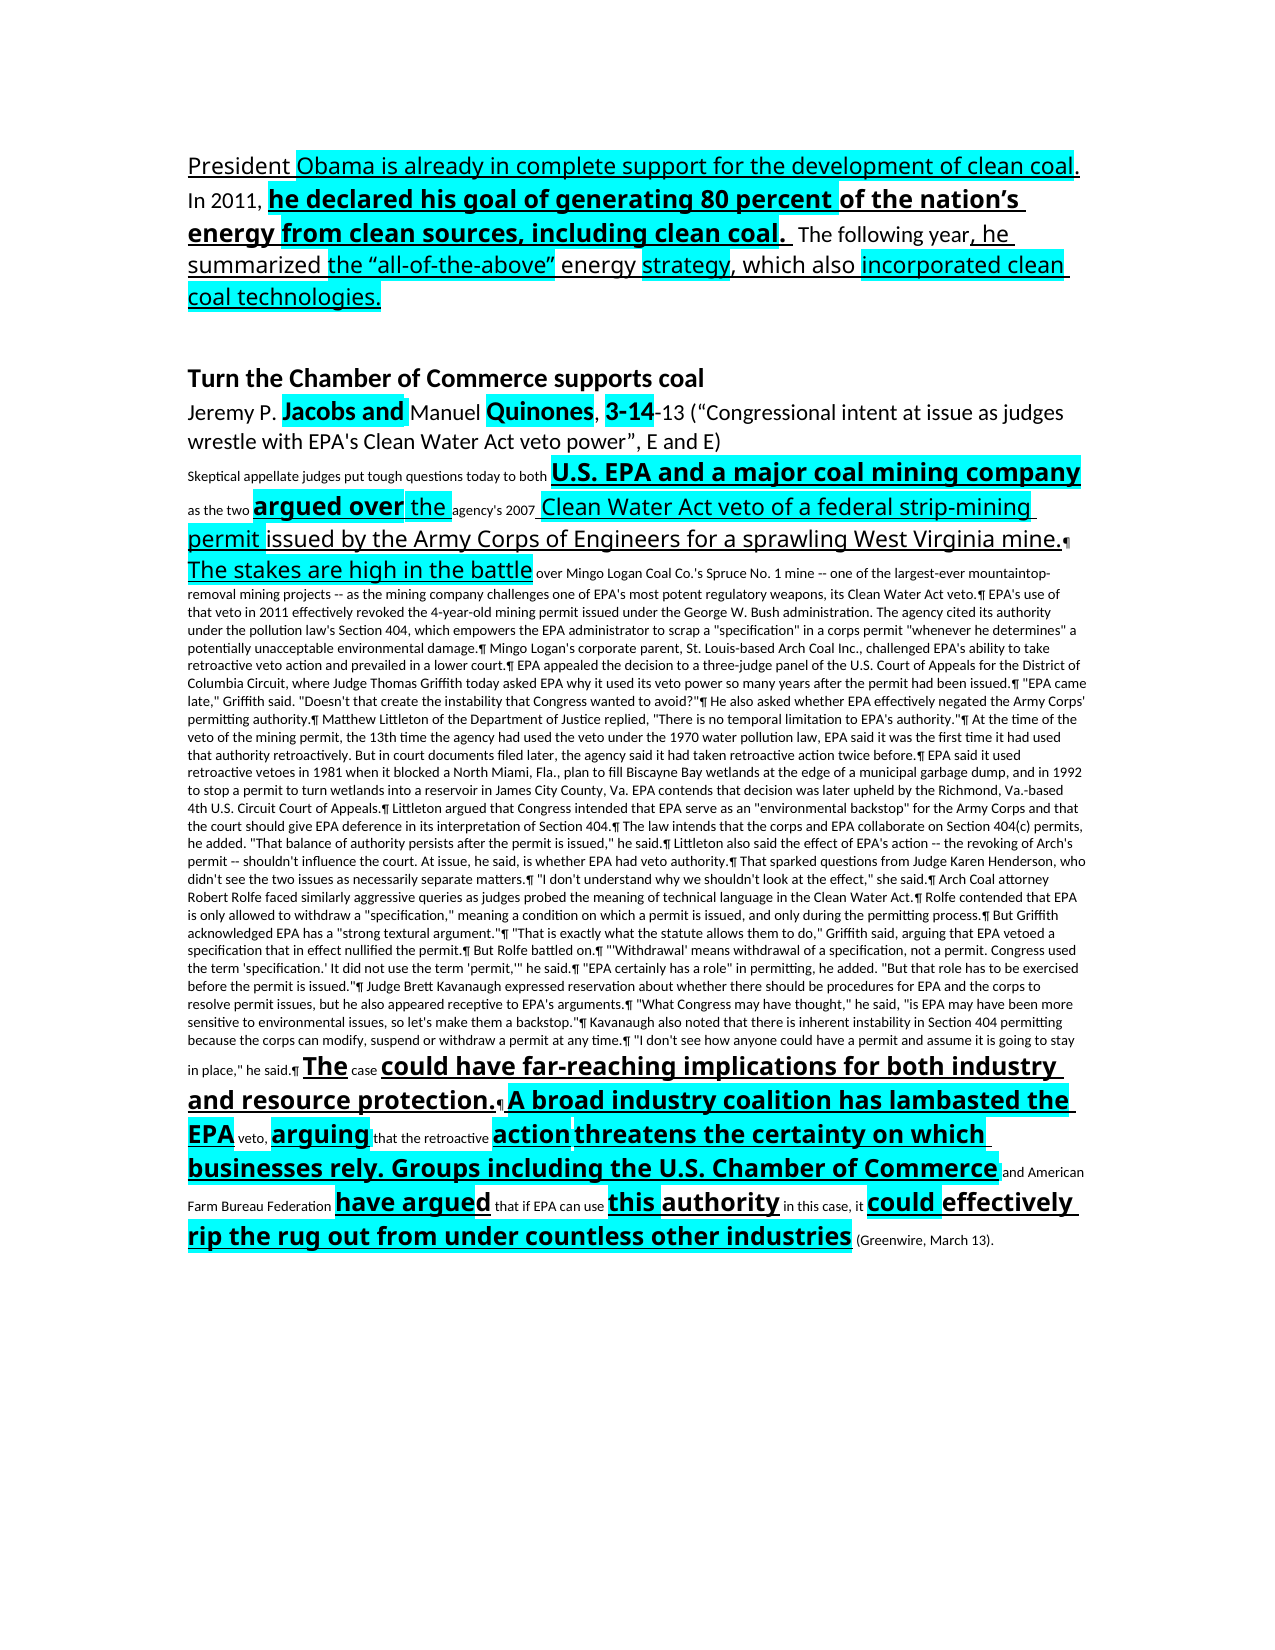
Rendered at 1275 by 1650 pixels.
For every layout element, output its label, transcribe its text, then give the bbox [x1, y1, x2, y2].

text Skeptical appellate judges put tough questions today to both U.S. EPA and a major coal mining company as the two argued over the agency's 2007 Clean Water Act veto of a federal strip-mining permit issued by the Army Corps of Engineers for a sprawling West Virginia mine.¶ The stakes are high in the battle over Mingo Logan Coal Co.'s Spruce No. 1 mine -- one of the largest-ever mountaintop-removal mining projects -- as the mining company challenges one of EPA's most potent regulatory weapons, its Clean Water Act veto.¶ EPA's use of that veto in 2011 effectively revoked the 4-year-old mining permit issued under the George W. Bush administration. The agency cited its authority under the pollution law's Section 404, which empowers the EPA administrator to scrap a "specification" in a corps permit "whenever he determines" a potentially unacceptable environmental damage.¶ Mingo Logan's corporate parent, St. Louis-based Arch Coal Inc., challenged EPA's ability to take retroactive veto action and prevailed in a lower court.¶ EPA appealed the decision to a three-judge panel of the U.S. Court of Appeals for the District of Columbia Circuit, where Judge Thomas Griffith today asked EPA why it used its veto power so many years after the permit had been issued.¶ "EPA came late," Griffith said. "Doesn't that create the instability that Congress wanted to avoid?"¶ He also asked whether EPA effectively negated the Army Corps' permitting authority.¶ Matthew Littleton of the Department of Justice replied, "There is no temporal limitation to EPA's authority."¶ At the time of the veto of the mining permit, the 13th time the agency had used the veto under the 1970 water pollution law, EPA said it was the first time it had used that authority retroactively. But in court documents filed later, the agency said it had taken retroactive action twice before.¶ EPA said it used retroactive vetoes in 1981 when it blocked a North Miami, Fla., plan to fill Biscayne Bay wetlands at the edge of a municipal garbage dump, and in 1992 to stop a permit to turn wetlands into a reservoir in James City County, Va. EPA contends that decision was later upheld by the Richmond, Va.-based 4th U.S. Circuit Court of Appeals.¶ Littleton argued that Congress intended that EPA serve as an "environmental backstop" for the Army Corps and that the court should give EPA deference in its interpretation of Section 404.¶ The law intends that the corps and EPA collaborate on Section 404(c) permits, he added. "That balance of authority persists after the permit is issued," he said.¶ Littleton also said the effect of EPA's action -- the revoking of Arch's permit -- shouldn't influence the court. At issue, he said, is whether EPA had veto authority.¶ That sparked questions from Judge Karen Henderson, who didn't see the two issues as necessarily separate matters.¶ "I don't understand why we shouldn't look at the effect," she said.¶ Arch Coal attorney Robert Rolfe faced similarly aggressive queries as judges probed the meaning of technical language in the Clean Water Act.¶ Rolfe contended that EPA is only allowed to withdraw a "specification," meaning a condition on which a permit is issued, and only during the permitting process.¶ But Griffith acknowledged EPA has a "strong textural argument."¶ "That is exactly what the statute allows them to do," Griffith said, arguing that EPA vetoed a specification that in effect nullified the permit.¶ But Rolfe battled on.¶ "'Withdrawal' means withdrawal of a specification, not a permit. Congress used the term 'specification.' It did not use the term 'permit,'" he said.¶ "EPA certainly has a role" in permitting, he added. "But that role has to be exercised before the permit is issued."¶ Judge Brett Kavanaugh expressed reservation about whether there should be procedures for EPA and the corps to resolve permit issues, but he also appeared receptive to EPA's arguments.¶ "What Congress may have thought," he said, "is EPA may have been more sensitive to environmental issues, so let's make them a backstop."¶ Kavanaugh also noted that there is inherent instability in Section 404 permitting because the corps can modify, suspend or withdraw a permit at any time.¶ "I don't see how anyone could have a permit and assume it is going to stay in place," he said.¶ The case could have far-reaching implications for both industry and resource protection.¶ A broad industry coalition has lambasted the EPA veto, arguing that the retroactive action threatens the certainty on which businesses rely. Groups including the U.S. Chamber of Commerce and American Farm Bureau Federation have argued that if EPA can use this authority in this case, it could effectively rip the rug out from under countless other industries (Greenwire, March 13). [187, 455, 1087, 1253]
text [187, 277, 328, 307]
text Jeremy P. Jacobs and Manuel Quinones, 3-14-13 (“Congressional intent at issue as judges wrestle with EPA's Clean Water Act veto power”, E and E) [187, 394, 1087, 455]
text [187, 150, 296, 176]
text President Obama is already in complete support for the development of clean coal. In 2011, he declared his goal of generating 80 percent of the nation’s energy from clean sources, including clean coal. The following year, he summarized the “all-of-the-above” energy strategy, which also incorporated clean coal technologies. [381, 150, 1087, 312]
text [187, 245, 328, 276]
subtitle Turn the Chamber of Commerce supports coal [187, 361, 1087, 394]
